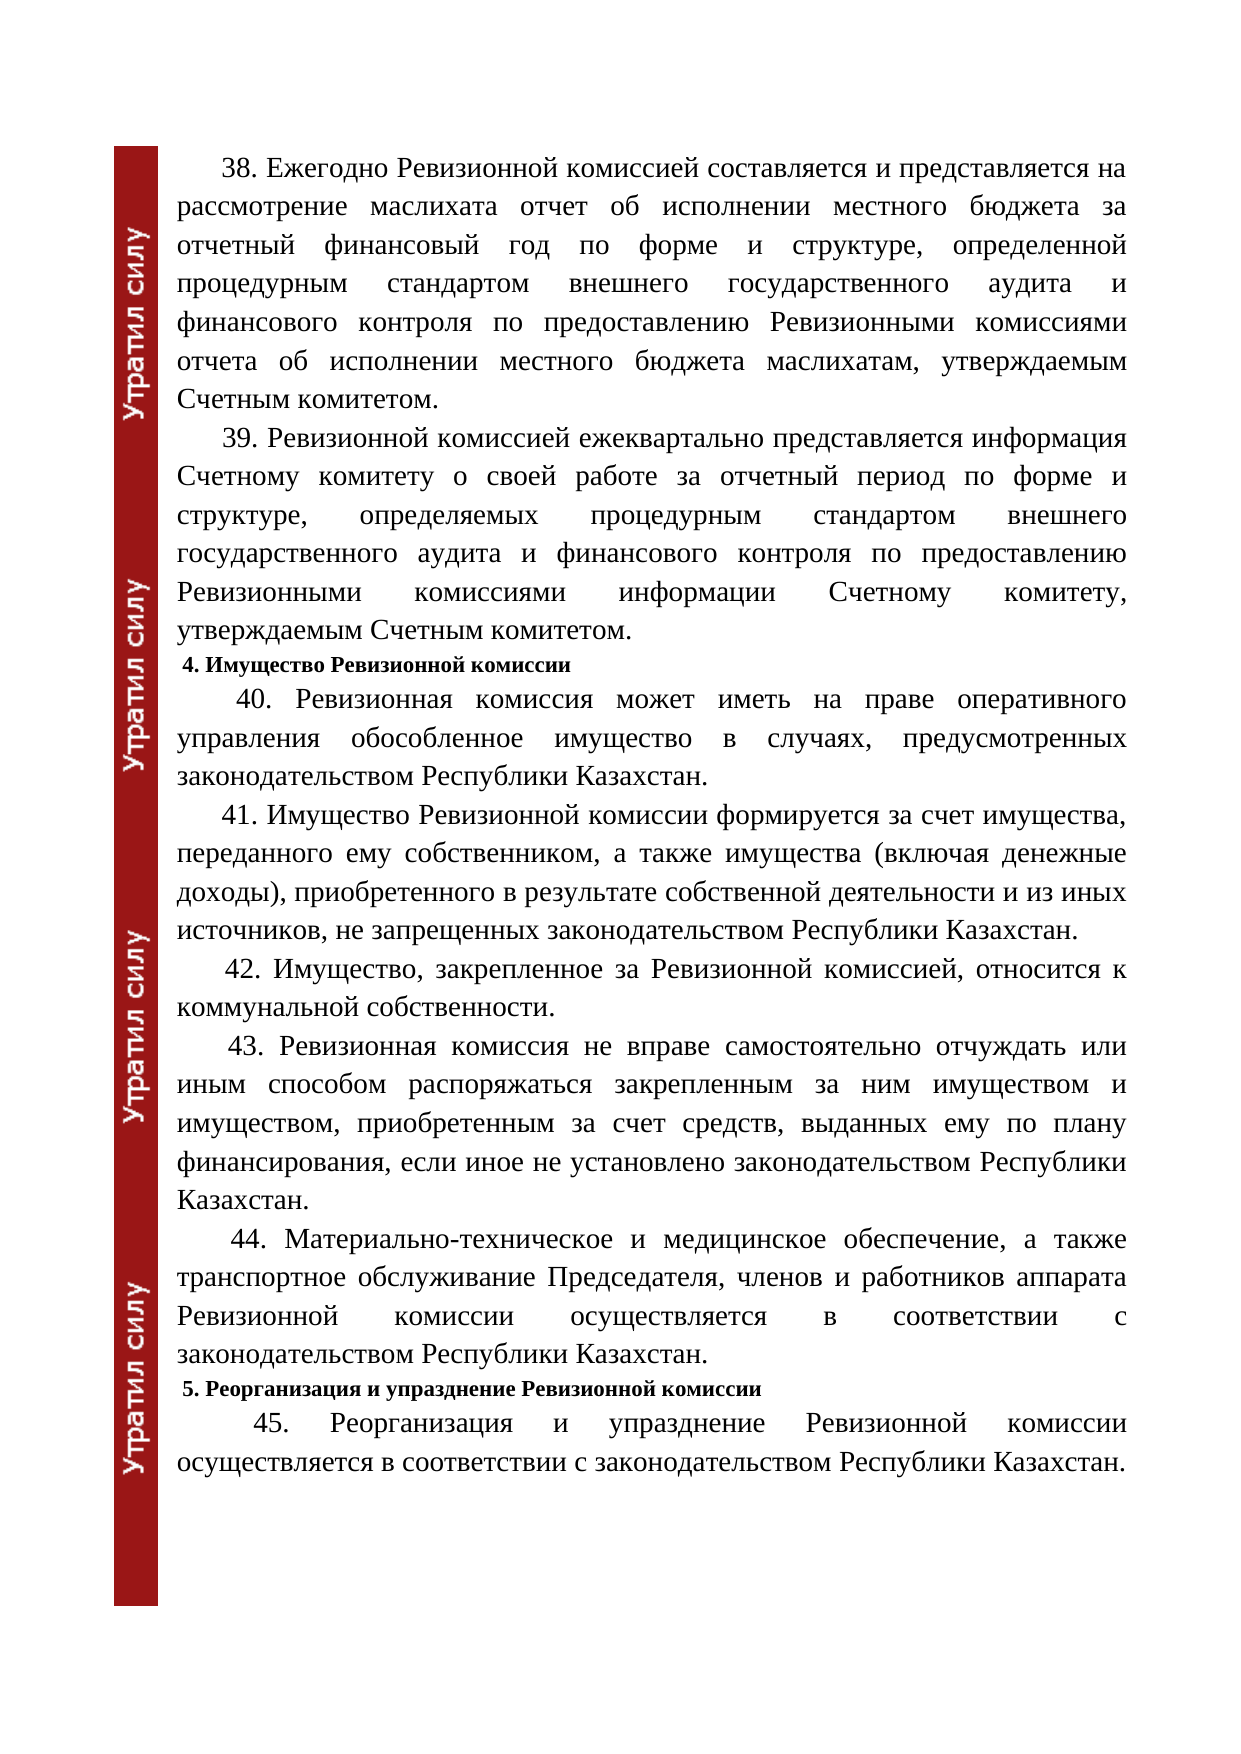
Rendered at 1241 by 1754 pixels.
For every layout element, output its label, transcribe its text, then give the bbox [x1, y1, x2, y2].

picture [114, 792, 158, 797]
text 44. Материально-техническое и медицинское обеспечение, а также транспортное обслуживание Председателя, членов и работников аппарата Ревизионной комиссии осуществляется в соответствии с законодательством Республики Казахстан. [112, 1221, 1128, 1370]
text 4. Имущество Ревизионной комиссии [112, 651, 1128, 677]
text 38. Ежегодно Ревизионной комиссией составляется и представляется на рассмотрение маслихата отчет об исполнении местного бюджета за отчетный финансовый год по форме и структуре, определенной процедурным стандартом внешнего государственного аудита и финансового контроля по предоставлению Ревизионными комиссиями отчета об исполнении местного бюджета маслихатам, утверждаемым Счетным комитетом. [112, 150, 1128, 415]
text 5. Реорганизация и упразднение Ревизионной комиссии [112, 1375, 1128, 1401]
picture [114, 146, 158, 150]
picture [114, 1216, 158, 1221]
text 39. Ревизионной комиссией ежеквартально представляется информация Счетному комитету о своей работе за отчетный период по форме и структуре, определяемых процедурным стандартом внешнего государственного аудита и финансового контроля по предоставлению Ревизионными комиссиями информации Счетному комитету, утверждаемым Счетным комитетом. [112, 420, 1128, 646]
text 43. Ревизионная комиссия не вправе самостоятельно отчуждать или иным способом распоряжаться закрепленным за ним имуществом и имуществом, приобретенным за счет средств, выданных ему по плану финансирования, если иное не установлено законодательством Республики Казахстан. [112, 1028, 1128, 1216]
picture [114, 677, 158, 681]
picture [114, 646, 158, 651]
picture [114, 1401, 158, 1405]
text 42. Имущество, закрепленное за Ревизионной комиссией, относится к коммунальной собственности. [112, 951, 1128, 1023]
text 41. Имущество Ревизионной комиссии формируется за счет имущества, переданного ему собственником, а также имущества (включая денежные доходы), приобретенного в результате собственной деятельности и из иных источников, не запрещенных законодательством Республики Казахстан. [112, 797, 1128, 946]
picture [114, 1370, 158, 1375]
picture [114, 1477, 158, 1606]
picture [114, 1023, 158, 1028]
text 40. Ревизионная комиссия может иметь на праве оперативного управления обособленное имущество в случаях, предусмотренных законодательством Республики Казахстан. [112, 681, 1128, 792]
text 45. Реорганизация и упразднение Ревизионной комиссии осуществляется в соответствии с законодательством Республики Казахстан. [112, 1405, 1128, 1477]
picture [114, 415, 158, 420]
picture [114, 946, 158, 951]
